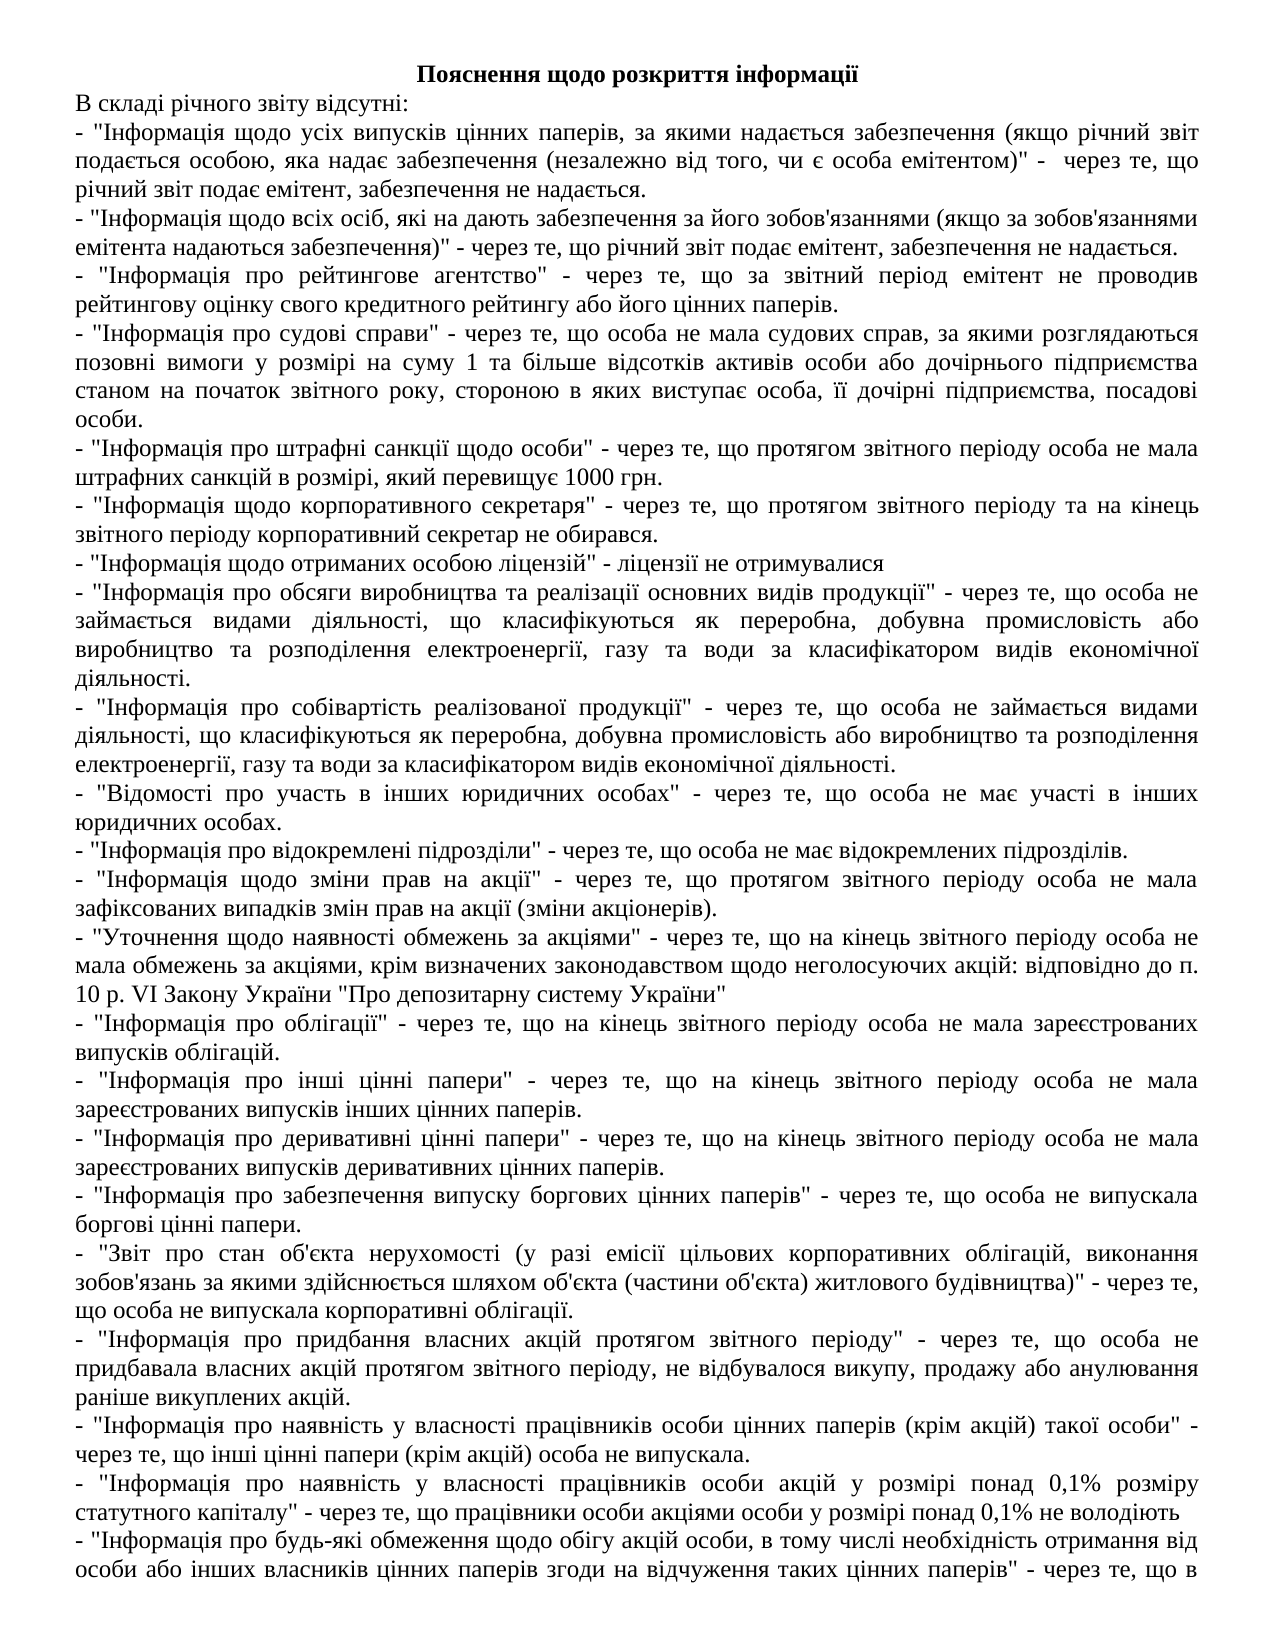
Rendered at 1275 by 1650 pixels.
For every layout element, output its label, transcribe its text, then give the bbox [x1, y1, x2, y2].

text - "Iнформацiя про вiдокремленi пiдроздiли" - через те, що особа не має вiдокремлених пiдроздiлiв. [75, 836, 1200, 864]
text - "Iнформацiя щодо усiх випускiв цiнних паперiв, за якими надається забезпечення (якщо рiчний звiт подається особою, яка надає забезпечення (незалежно вiд того, чи є особа емiтентом)" - через те, що рiчний звiт подає емiтент, забезпечення не надається. [75, 117, 1200, 203]
text - "Iнформацiя про забезпечення випуску боргових цiнних паперiв" - через те, що особа не випускала борговi цiннi папери. [75, 1181, 1200, 1238]
text - "Iнформацiя про облiгацiї" - через те, що на кiнець звiтного перiоду особа не мала зареєстрованих випускiв облiгацiй. [75, 1008, 1200, 1066]
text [75, 1526, 1200, 1583]
text - "Вiдомостi про участь в iнших юридичних особах" - через те, що особа не має участi в iнших юридичних особах. [75, 778, 1200, 836]
text - "Iнформацiя про судовi справи" - через те, що особа не мала судових справ, за якими розглядаються позовнi вимоги у розмiрi на суму 1 та бiльше вiдсоткiв активiв особи або дочiрнього пiдприємства станом на початок звiтного року, стороною в яких виступає особа, її дочiрнi пiдприємства, посадовi особи. [75, 318, 1200, 433]
text - "Iнформацiя про придбання власних акцiй протягом звiтного перiоду" - через те, що особа не придбавала власних акцiй протягом звiтного перiоду, не вiдбувалося викупу, продажу або анулювання ранiше викуплених акцiй. [75, 1324, 1200, 1411]
text - "Iнформацiя про рейтингове агентство" - через те, що за звiтний перiод емiтент не проводив рейтингову оцiнку свого кредитного рейтингу або його цiнних паперiв. [75, 261, 1200, 318]
text - "Iнформацiя про обсяги виробництва та реалiзацiї основних видiв продукцiї" - через те, що особа не займається видами дiяльностi, що класифiкуються як переробна, добувна промисловiсть або виробництво та розподiлення електроенергiї, газу та води за класифiкатором видiв економiчної дiяльностi. [75, 577, 1200, 692]
text - "Iнформацiя про штрафнi санкцiї щодо особи" - через те, що протягом звiтного перiоду особа не мала штрафних санкцiй в розмiрi, який перевищує 1000 грн. [75, 433, 1200, 491]
text - "Iнформацiя про деривативнi цiннi папери" - через те, що на кiнець звiтного перiоду особа не мала зареєстрованих випускiв деривативних цiнних паперiв. [75, 1123, 1200, 1181]
text - "Iнформацiя про наявнiсть у власностi працiвникiв особи цiнних паперiв (крiм акцiй) такої особи" - через те, що iншi цiннi папери (крiм акцiй) особа не випускала. [75, 1411, 1200, 1468]
text - "Iнформацiя про наявнiсть у власностi працiвникiв особи акцiй у розмiрi понад 0,1% розмiру статутного капiталу" - через те, що працiвники особи акцiями особи у розмiрi понад 0,1% не володiють [75, 1468, 1200, 1526]
text - "Звiт про стан об'єкта нерухомостi (у разi емiсiї цiльових корпоративних облiгацiй, виконання зобов'язань за якими здiйснюється шляхом об'єкта (частини об'єкта) житлового будiвництва)" - через те, що особа не випускала корпоративнi облiгацiї. [75, 1238, 1200, 1324]
text - "Iнформацiя про iншi цiннi папери" - через те, що на кiнець звiтного перiоду особа не мала зареєстрованих випускiв iнших цiнних паперiв. [75, 1066, 1200, 1123]
text Пояснення щодо розкриття інформації [75, 59, 1200, 88]
text - "Iнформацiя щодо отриманих особою лiцензiй" - лiцензiї не отримувалися [75, 548, 1200, 577]
text - "Iнформацiя про собiвартiсть реалiзованої продукцiї" - через те, що особа не займається видами дiяльностi, що класифiкуються як переробна, добувна промисловiсть або виробництво та розподiлення електроенергiї, газу та води за класифiкатором видiв економiчної дiяльностi. [75, 692, 1200, 778]
text - "Уточнення щодо наявностi обмежень за акцiями" - через те, що на кiнець звiтного перiоду особа не мала обмежень за акцiями, крiм визначених законодавством щодо неголосуючих акцiй: вiдповiдно до п. 10 р. VI Закону України "Про депозитарну систему України" [75, 922, 1200, 1008]
text - "Iнформацiя щодо всiх осiб, якi на дають забезпечення за його зобов'язаннями (якщо за зобов'язаннями емiтента надаються забезпечення)" - через те, що рiчний звiт подає емiтент, забезпечення не надається. [75, 203, 1200, 261]
text - "Iнформацiя щодо корпоративного секретаря" - через те, що протягом звiтного перiоду та на кiнець звiтного перiоду корпоративний секретар не обирався. [75, 491, 1200, 548]
text В складi рiчного звiту вiдсутнi: [75, 88, 1200, 117]
text - "Iнформацiя щодо змiни прав на акцiї" - через те, що протягом звiтного перiоду особа не мала зафiксованих випадкiв змiн прав на акцiї (змiни акцiонерiв). [75, 864, 1200, 922]
